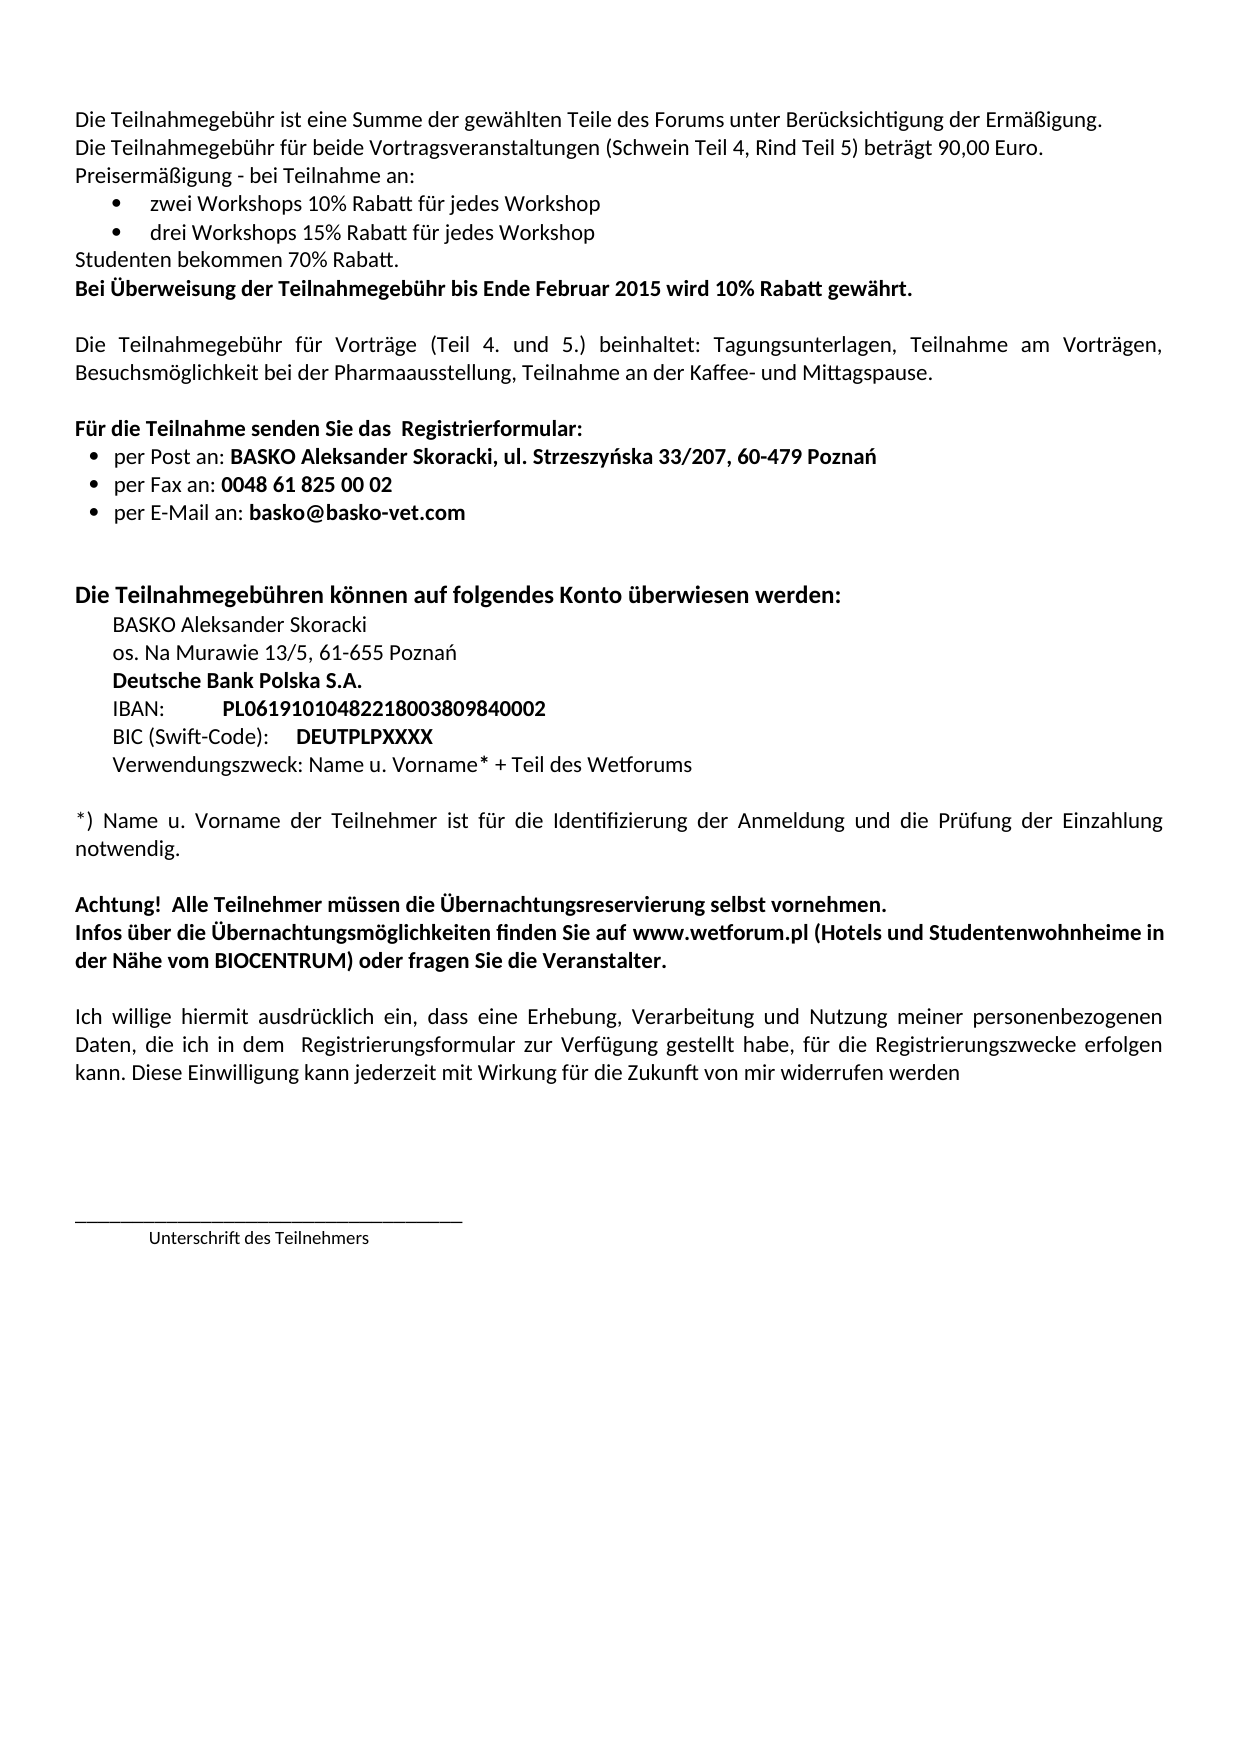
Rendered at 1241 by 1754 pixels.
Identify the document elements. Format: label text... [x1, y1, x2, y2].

text Ich willige hiermit ausdrücklich ein, dass eine Erhebung, Verarbeitung und Nutzung meiner personenbezogenen Daten, die ich in dem Registrierungsformular zur Verfügung gestellt habe, für die Registrierungszwecke erfolgen kann. Diese Einwilligung kann jederzeit mit Wirkung für die Zukunft von mir widerrufen werden [75, 1002, 1165, 1086]
text *) Name u. Vorname der Teilnehmer ist für die Identifizierung der Anmeldung und die Prüfung der Einzahlung notwendig. [75, 806, 1165, 862]
text Die Teilnahmegebühr für beide Vortragsveranstaltungen (Schwein Teil 4, Rind Teil 5) beträgt 90,00 Euro. [75, 133, 1165, 162]
text Die Teilnahmegebühr für Vorträge (Teil 4. und 5.) beinhaltet: Tagungsunterlagen, Teilnahme am Vorträgen, Besuchsmöglichkeit bei der Pharmaausstellung, Teilnahme an der Kaffee- und Mittagspause. [75, 330, 1165, 386]
text Für die Teilnahme senden Sie das Registrierformular: [75, 414, 1165, 442]
list per E-Mail an: basko@basko-vet.com [90, 498, 1165, 526]
list drei Workshops 15% Rabatt für jedes Workshop [112, 218, 1165, 246]
text Preisermäßigung - bei Teilnahme an: [75, 162, 1165, 189]
text BASKO Aleksander Skoracki [112, 610, 1165, 638]
list per Fax an: 0048 61 825 00 02 [90, 470, 1165, 498]
text Die Teilnahmegebühren können auf folgendes Konto überwiesen werden: [75, 579, 1165, 610]
text Studenten bekommen 70% Rabatt. [75, 246, 1165, 274]
text os. Na Murawie 13/5, 61-655 Poznań [112, 638, 1165, 666]
text Bei Überweisung der Teilnahmegebühr bis Ende Februar 2015 wird 10% Rabatt gewährt. [75, 274, 1165, 302]
text Unterschrift des Teilnehmers [75, 1226, 1165, 1249]
text Die Teilnahmegebühr ist eine Summe der gewählten Teile des Forums unter Berücksichtigung der Ermäßigung. [75, 106, 1165, 133]
list zwei Workshops 10% Rabatt für jedes Workshop [112, 189, 1165, 218]
text Infos über die Übernachtungsmöglichkeiten finden Sie auf www.wetforum.pl (Hotels und Studentenwohnheime in der Nähe vom BIOCENTRUM) oder fragen Sie die Veranstalter. [75, 918, 1165, 974]
text __________________________________ [75, 1198, 1165, 1226]
text Deutsche Bank Polska S.A. IBAN: PL06191010482218003809840002 [112, 666, 1165, 722]
text Verwendungszweck: Name u. Vorname* + Teil des Wetforums [112, 750, 1165, 778]
text Achtung! Alle Teilnehmer müssen die Übernachtungsreservierung selbst vornehmen. [75, 890, 1165, 918]
text BIC (Swift-Code): DEUTPLPXXXX [112, 722, 1165, 750]
list per Post an: BASKO Aleksander Skoracki, ul. Strzeszyńska 33/207, 60-479 Poznań [90, 442, 1165, 470]
